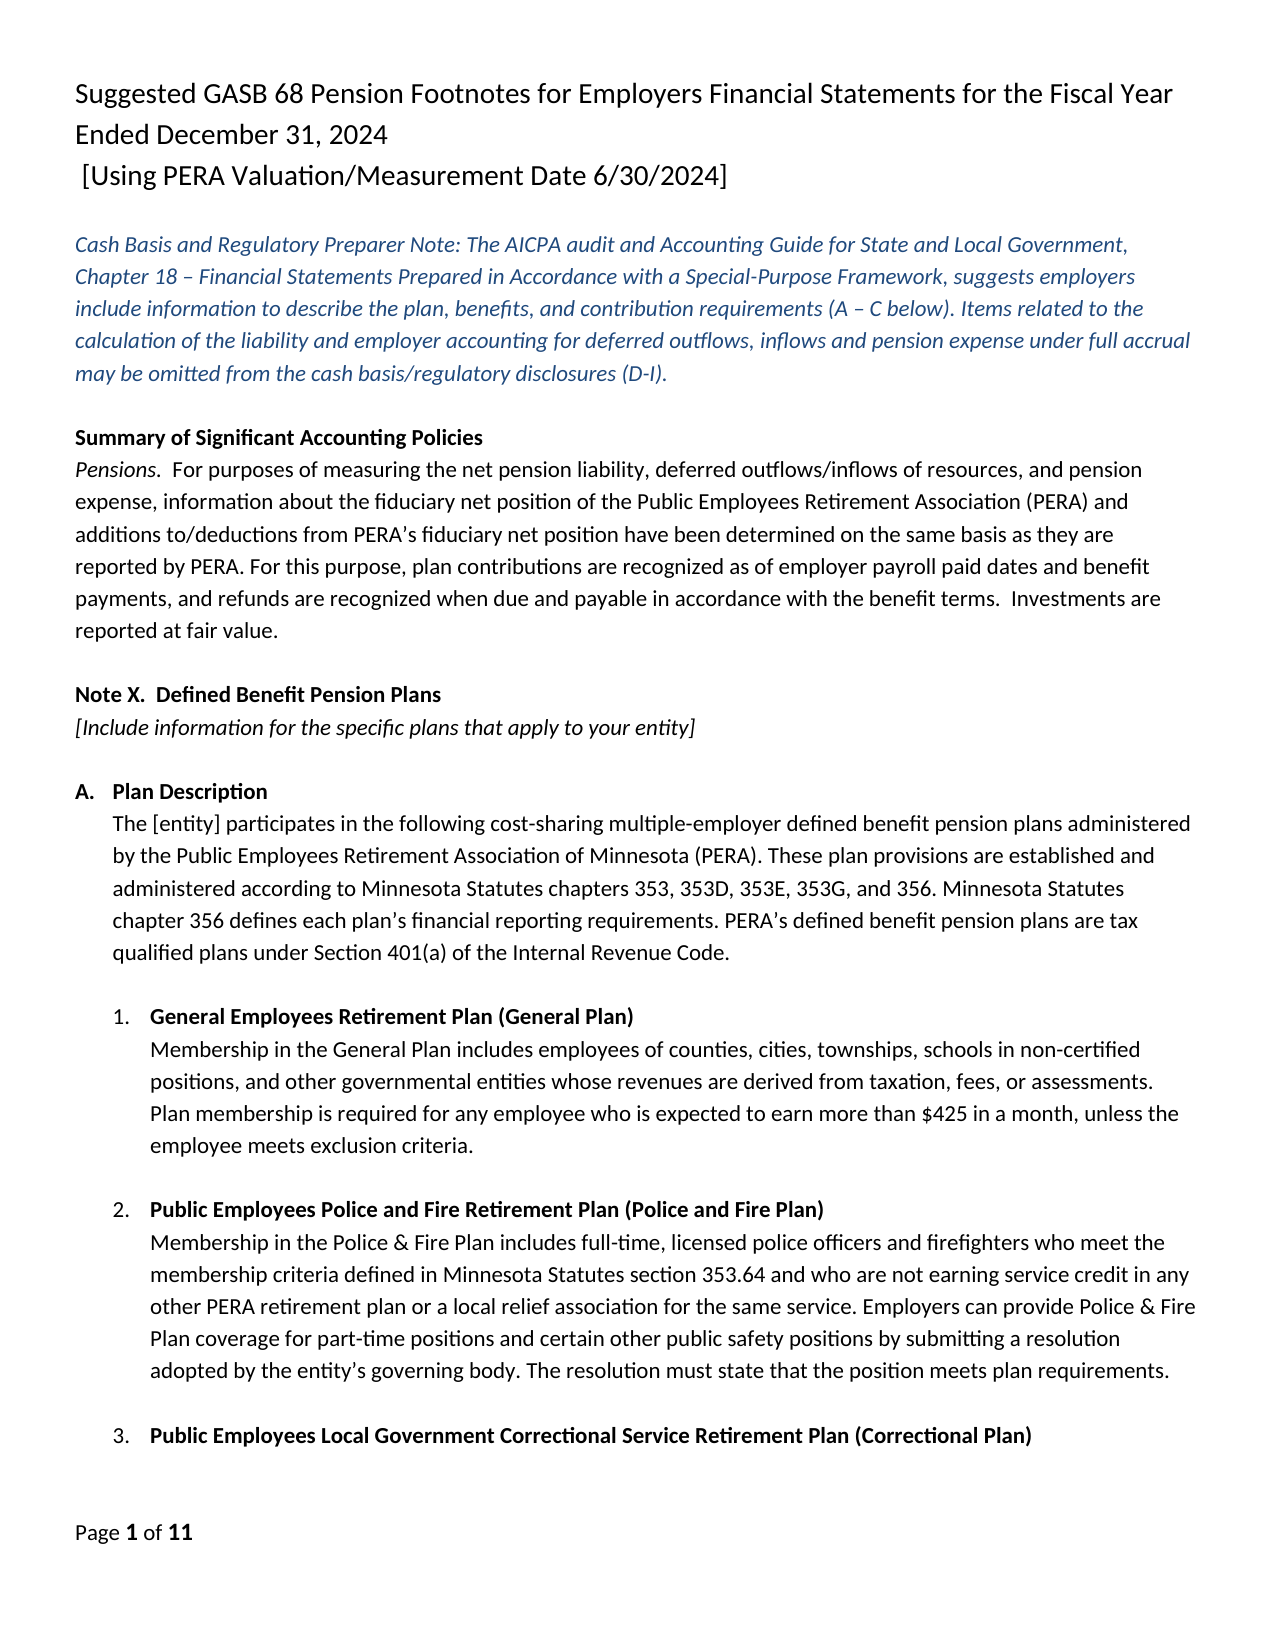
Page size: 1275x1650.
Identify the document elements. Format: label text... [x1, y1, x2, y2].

list Public Employees Police and Fire Retirement Plan (Police and Fire Plan) [112, 1196, 1200, 1224]
list Public Employees Local Government Correctional Service Retirement Plan (Correctional Plan) [112, 1421, 1200, 1449]
text Cash Basis and Regulatory Preparer Note: The AICPA audit and Accounting Guide for State and Local Government, Chapter 18 – Financial Statements Prepared in Accordance with a Special-Purpose Framework, suggests employers include information to describe the plan, benefits, and contribution requirements (A – C below). Items related to the calculation of the liability and employer accounting for deferred outflows, inflows and pension expense under full accrual may be omitted from the cash basis/regulatory disclosures (D-I). [75, 230, 1200, 387]
list Membership in the General Plan includes employees of counties, cities, townships, schools in non-certified positions, and other governmental entities whose revenues are derived from taxation, fees, or assessments. Plan membership is required for any employee who is expected to earn more than $425 in a month, unless the employee meets exclusion criteria. [150, 1035, 1200, 1159]
list Plan Description The [entity] participates in the following cost-sharing multiple-employer defined benefit pension plans administered by the Public Employees Retirement Association of Minnesota (PERA). These plan provisions are established and administered according to Minnesota Statutes chapters 353, 353D, 353E, 353G, and 356. Minnesota Statutes chapter 356 defines each plan’s financial reporting requirements. PERA’s defined benefit pension plans are tax qualified plans under Section 401(a) of the Internal Revenue Code. [75, 777, 1200, 998]
text Summary of Significant Accounting Policies [75, 423, 1200, 451]
text Pensions. For purposes of measuring the net pension liability, deferred outflows/inflows of resources, and pension expense, information about the fiduciary net position of the Public Employees Retirement Association (PERA) and additions to/deductions from PERA’s fiduciary net position have been determined on the same basis as they are reported by PERA. For this purpose, plan contributions are recognized as of employer payroll paid dates and benefit payments, and refunds are recognized when due and payable in accordance with the benefit terms. Investments are reported at fair value. [75, 455, 1200, 644]
text Suggested GASB 68 Pension Footnotes for Employers Financial Statements for the Fiscal Year Ended December 31, 2024 [75, 75, 1200, 152]
list General Employees Retirement Plan (General Plan) [112, 1002, 1200, 1031]
list Membership in the Police & Fire Plan includes full-time, licensed police officers and firefighters who meet the membership criteria defined in Minnesota Statutes section 353.64 and who are not earning service credit in any other PERA retirement plan or a local relief association for the same service. Employers can provide Police & Fire Plan coverage for part-time positions and certain other public safety positions by submitting a resolution adopted by the entity’s governing body. The resolution must state that the position meets plan requirements. [150, 1228, 1200, 1384]
text [Using PERA Valuation/Measurement Date 6/30/2024] [75, 157, 1200, 192]
text Note X. Defined Benefit Pension Plans [75, 681, 1200, 709]
text [Include information for the specific plans that apply to your entity] [75, 713, 1200, 741]
